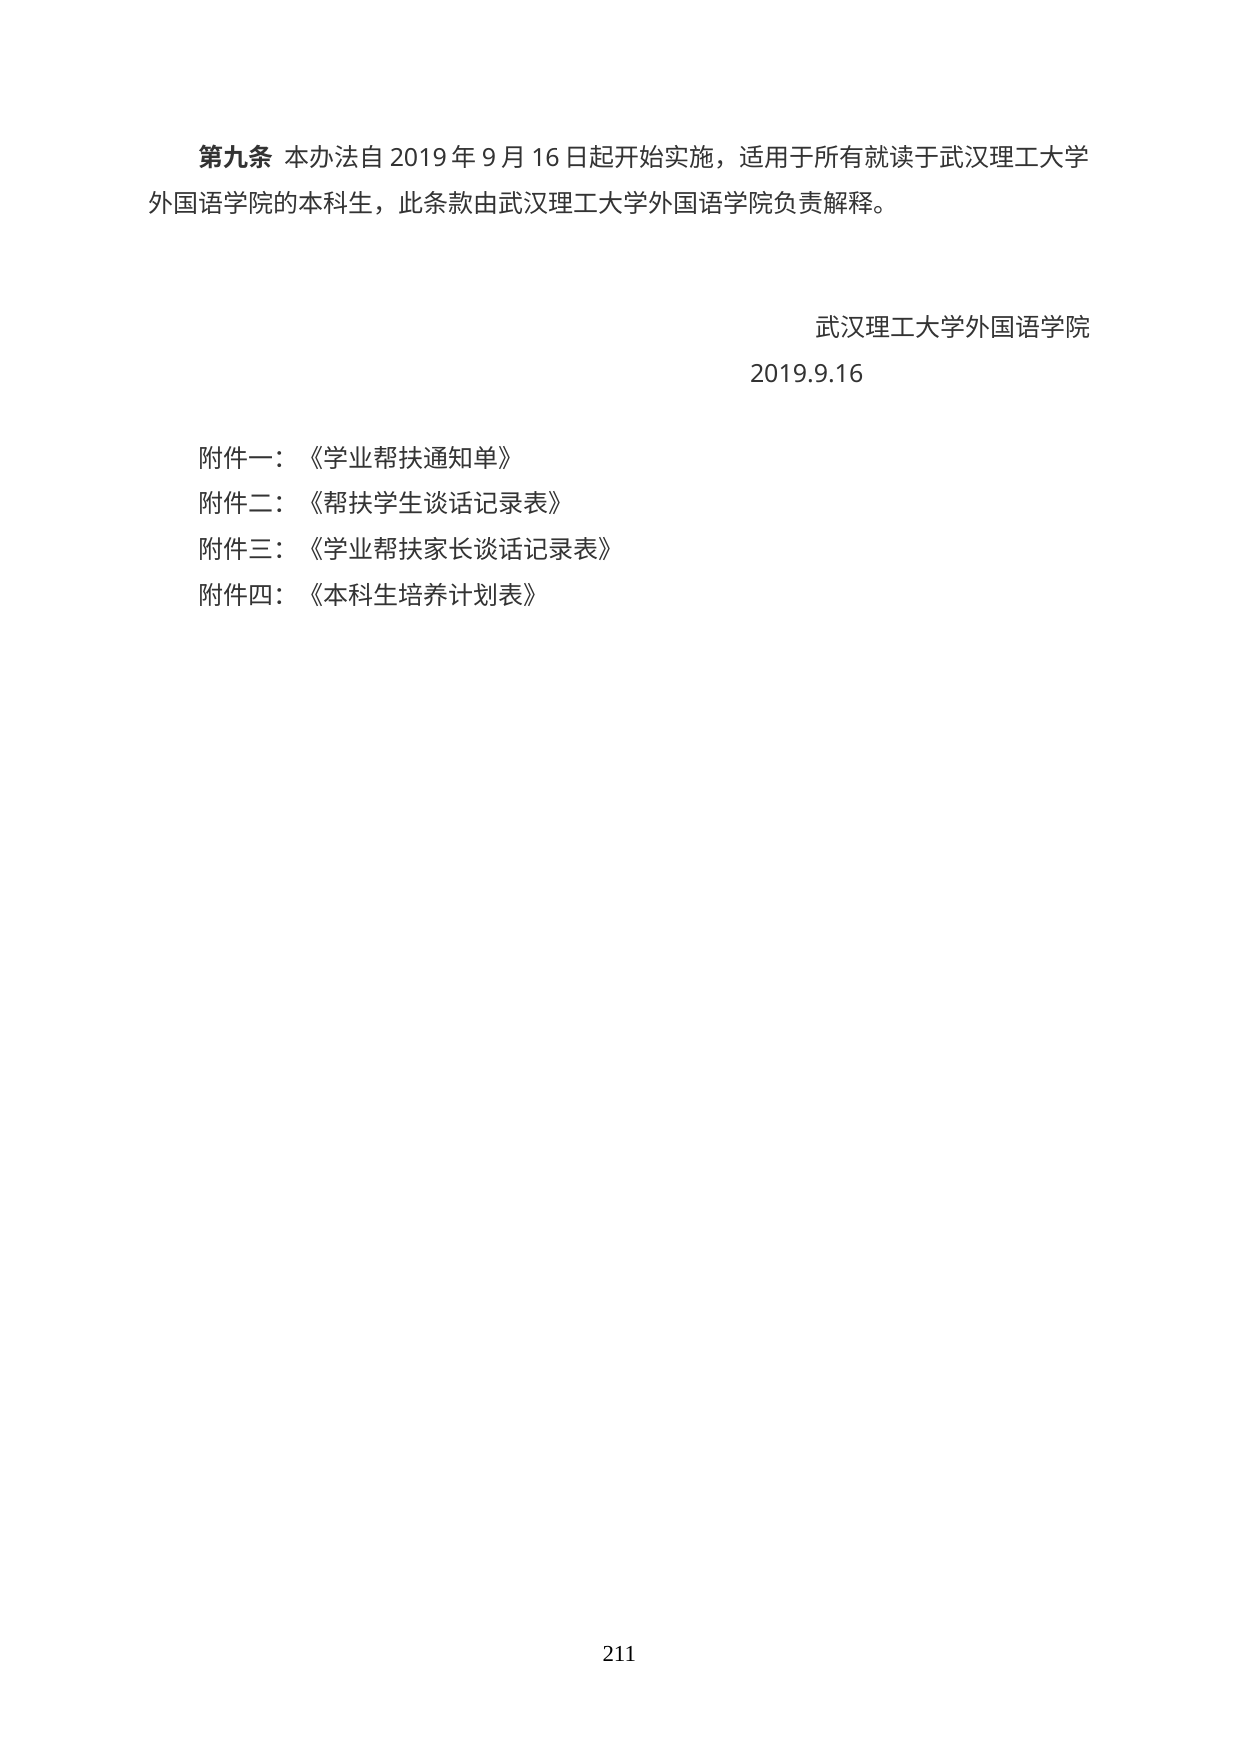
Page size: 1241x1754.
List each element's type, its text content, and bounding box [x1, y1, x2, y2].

text 第九条 本办法自2019年9月16日起开始实施，适用于所有就读于武汉理工大学外国语学院的本科生，此条款由武汉理工大学外国语学院负责解释。 [148, 129, 1090, 221]
text 武汉理工大学外国语学院 [148, 299, 1090, 345]
text 附件二：《帮扶学生谈话记录表》 [148, 476, 1090, 522]
text 附件三：《学业帮扶家长谈话记录表》 [148, 522, 1090, 568]
text 附件四：《本科生培养计划表》 [148, 568, 1090, 614]
text 2019.9.16 [148, 345, 1090, 391]
text 附件一：《学业帮扶通知单》 [148, 430, 1090, 476]
